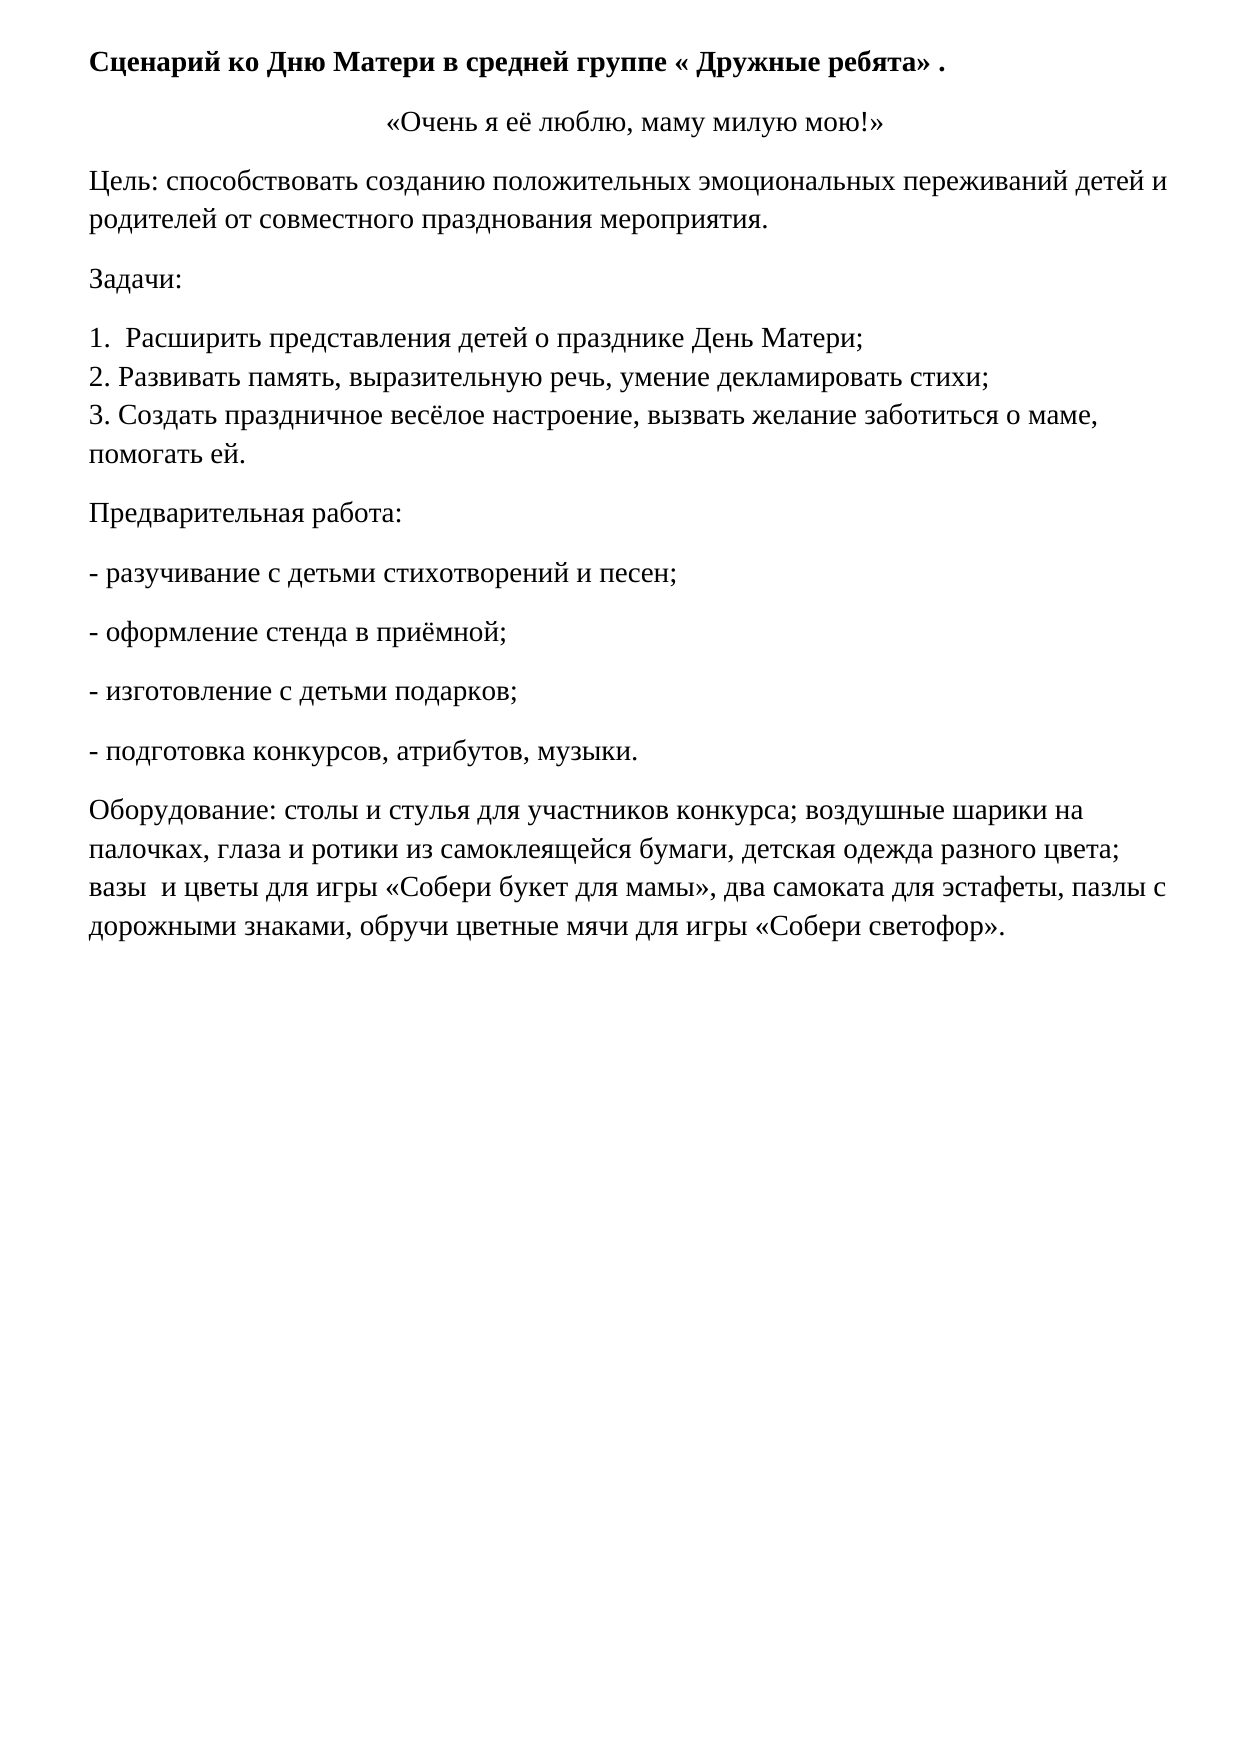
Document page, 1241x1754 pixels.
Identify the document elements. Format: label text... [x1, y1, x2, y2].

text «Очень я её люблю, маму милую мою!» [89, 104, 1181, 137]
text Цель: способствовать созданию положительных эмоциональных переживаний детей и родителей от совместного празднования мероприятия. [89, 163, 1181, 235]
text Сценарий ко Дню Матери в средней группе « Дружные ребята» . [89, 44, 1181, 78]
text - изготовление с детьми подарков; [89, 673, 1181, 707]
text Задачи: [89, 261, 1181, 294]
text 1. Расширить представления детей о празднике День Матери; 2. Развивать память, выразительную речь, умение декламировать стихи; 3. Создать праздничное весёлое настроение, вызвать желание заботиться о маме, помогать ей. [89, 320, 1181, 469]
text - подготовка конкурсов, атрибутов, музыки. [89, 733, 1181, 766]
text - разучивание с детьми стихотворений и песен; [89, 555, 1181, 588]
text Предварительная работа: [89, 495, 1181, 529]
text - оформление стенда в приёмной; [89, 614, 1181, 648]
text Оборудование: столы и стулья для участников конкурса; воздушные шарики на палочках, глаза и ротики из самоклеящейся бумаги, детская одежда разного цвета; вазы и цветы для игры «Собери букет для мамы», два самоката для эстафеты, пазлы с дорожными знаками, обручи цветные мячи для игры «Собери светофор». [89, 792, 1181, 941]
